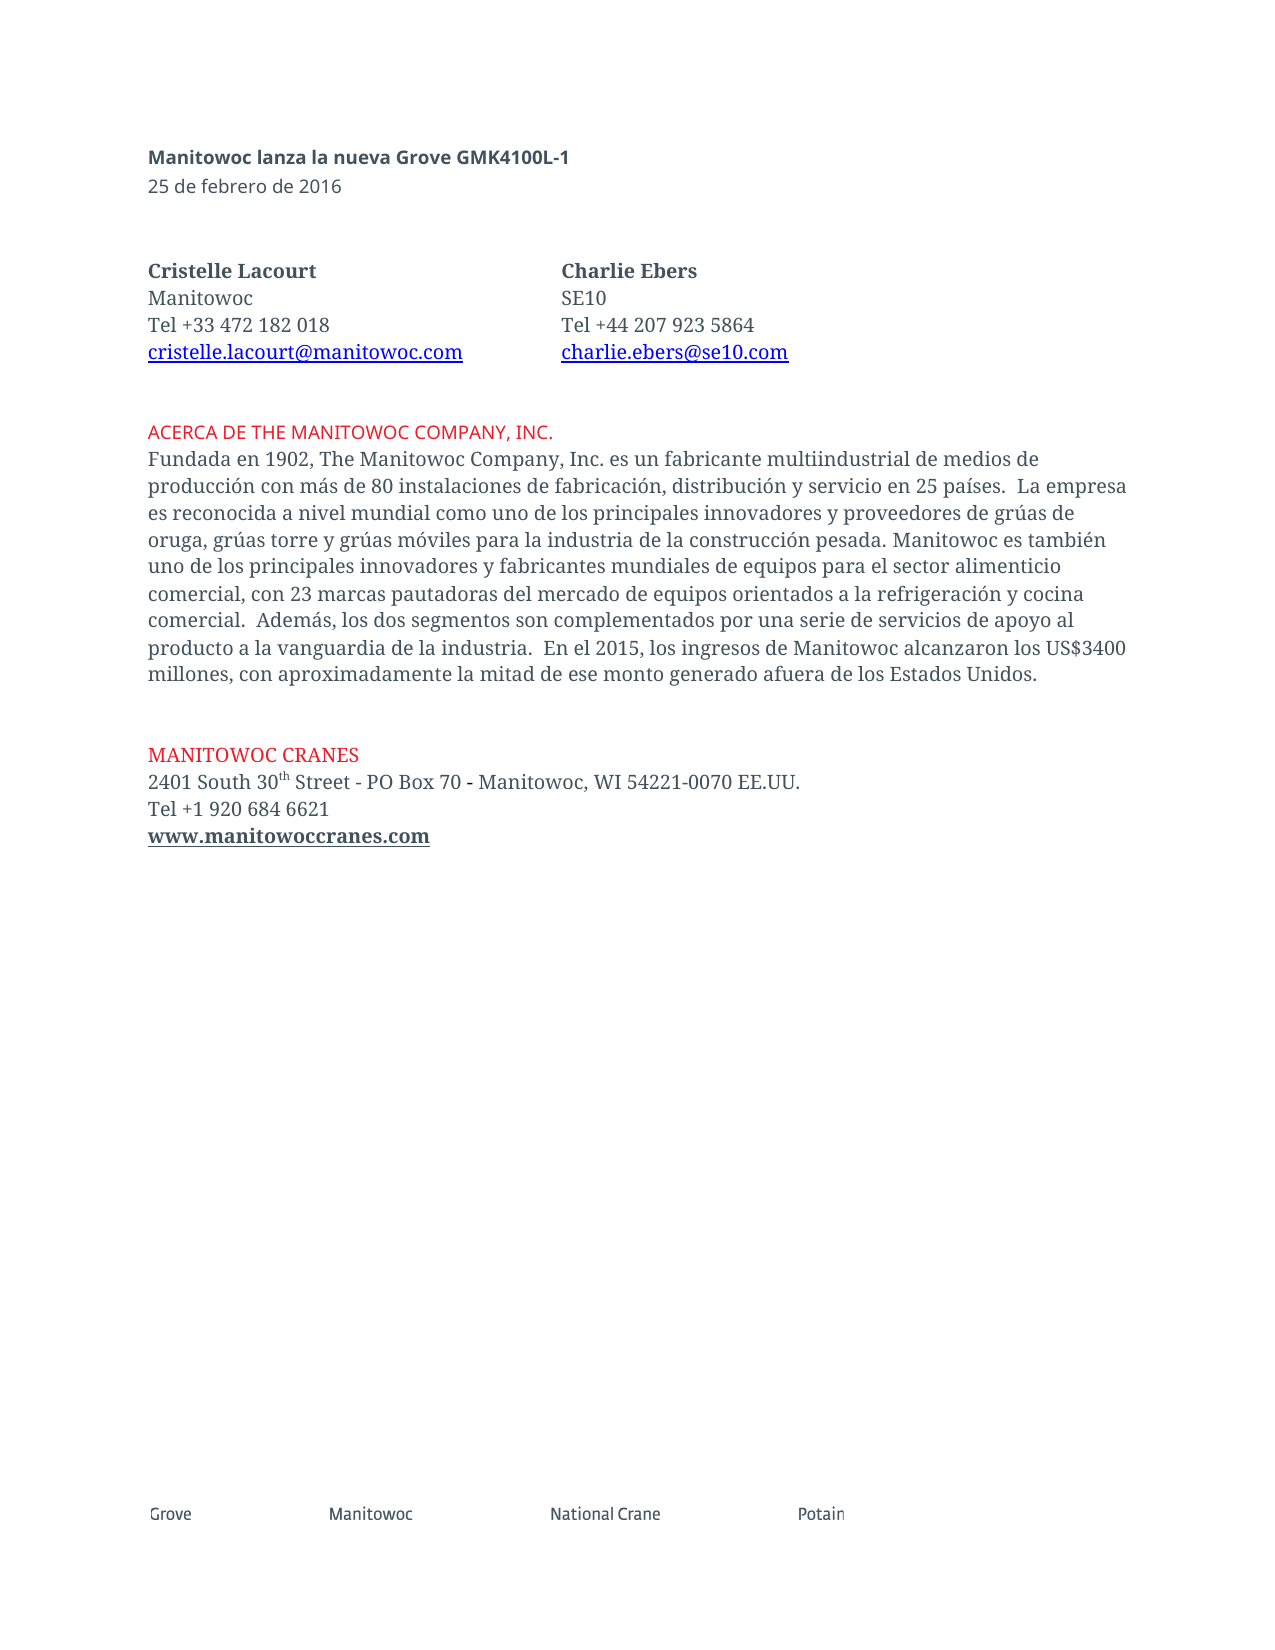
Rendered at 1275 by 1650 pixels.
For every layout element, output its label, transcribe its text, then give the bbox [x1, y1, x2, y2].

text Tel +1 920 684 6621 [148, 796, 1127, 823]
text www.manitowoccranes.com [148, 823, 1127, 849]
text 2401 South 30th Street - PO Box 70 - Manitowoc, WI 54221-0070 EE.UU. [148, 769, 1127, 796]
text MANITOWOC CRANES [148, 742, 1127, 769]
text Cristelle Lacourt Charlie Ebers [148, 257, 1127, 284]
text Tel +33 472 182 018 Tel +44 207 923 5864 [148, 311, 1127, 338]
picture [151, 1506, 844, 1520]
text ACERCA DE THE MANITOWOC COMPANY, INC. Fundada en 1902, The Manitowoc Company, Inc. es un fabricante multiindustrial de medios de producción con más de 80 instalaciones de fabricación, distribución y servicio en 25 países. La empresa es reconocida a nivel mundial como uno de los principales innovadores y proveedores de grúas de oruga, grúas torre y grúas móviles para la industria de la construcción pesada. Manitowoc es también uno de los principales innovadores y fabricantes mundiales de equipos para el sector alimenticio comercial, con 23 marcas pautadoras del mercado de equipos orientados a la refrigeración y cocina comercial. Además, los dos segmentos son complementados por una serie de servicios de apoyo al producto a la vanguardia de la industria. En el 2015, los ingresos de Manitowoc alcanzaron los US$3400 millones, con aproximadamente la mitad de ese monto generado afuera de los Estados Unidos. [148, 419, 1127, 688]
text Manitowoc SE10 [148, 284, 1127, 311]
text cristelle.lacourt@manitowoc.com charlie.ebers@se10.com [148, 338, 1127, 365]
